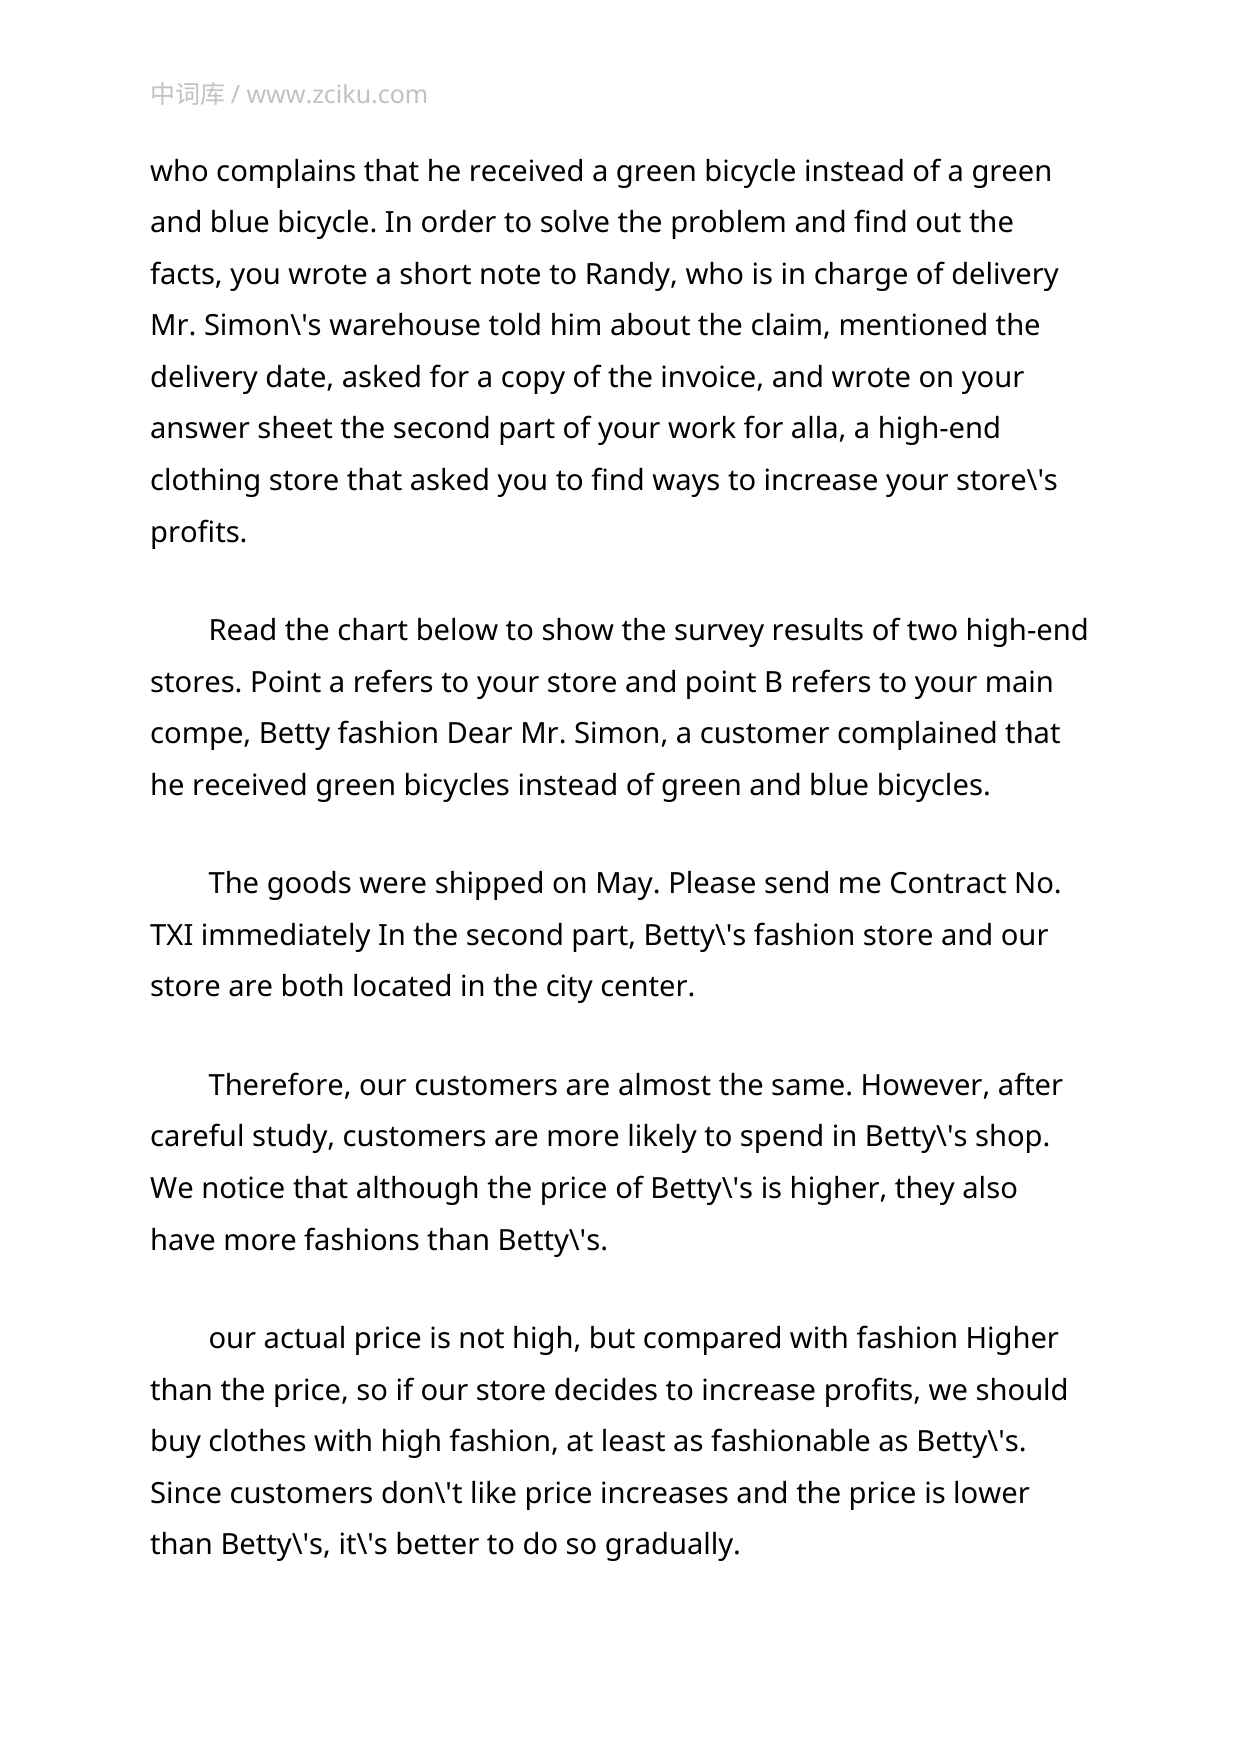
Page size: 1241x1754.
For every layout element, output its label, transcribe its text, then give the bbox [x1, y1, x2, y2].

text our actual price is not high, but compared with fashion Higher than the price, so if our store decides to increase profits, we should buy clothes with high fashion, at least as fashionable as Betty\'s. Since customers don\'t like price increases and the price is lower than Betty\'s, it\'s better to do so gradually. [150, 1317, 1090, 1563]
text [150, 150, 1090, 551]
text The goods were shipped on May. Please send me Contract No. TXI immediately In the second part, Betty\'s fashion store and our store are both located in the city center. [150, 862, 1090, 1005]
text Read the chart below to show the survey results of two high-end stores. Point a refers to your store and point B refers to your main compe, Betty fashion Dear Mr. Simon, a customer complained that he received green bicycles instead of green and blue bicycles. [150, 609, 1090, 804]
text Therefore, our customers are almost the same. However, after careful study, customers are more likely to spend in Betty\'s shop. We notice that although the price of Betty\'s is higher, they also have more fashions than Betty\'s. [150, 1064, 1090, 1258]
